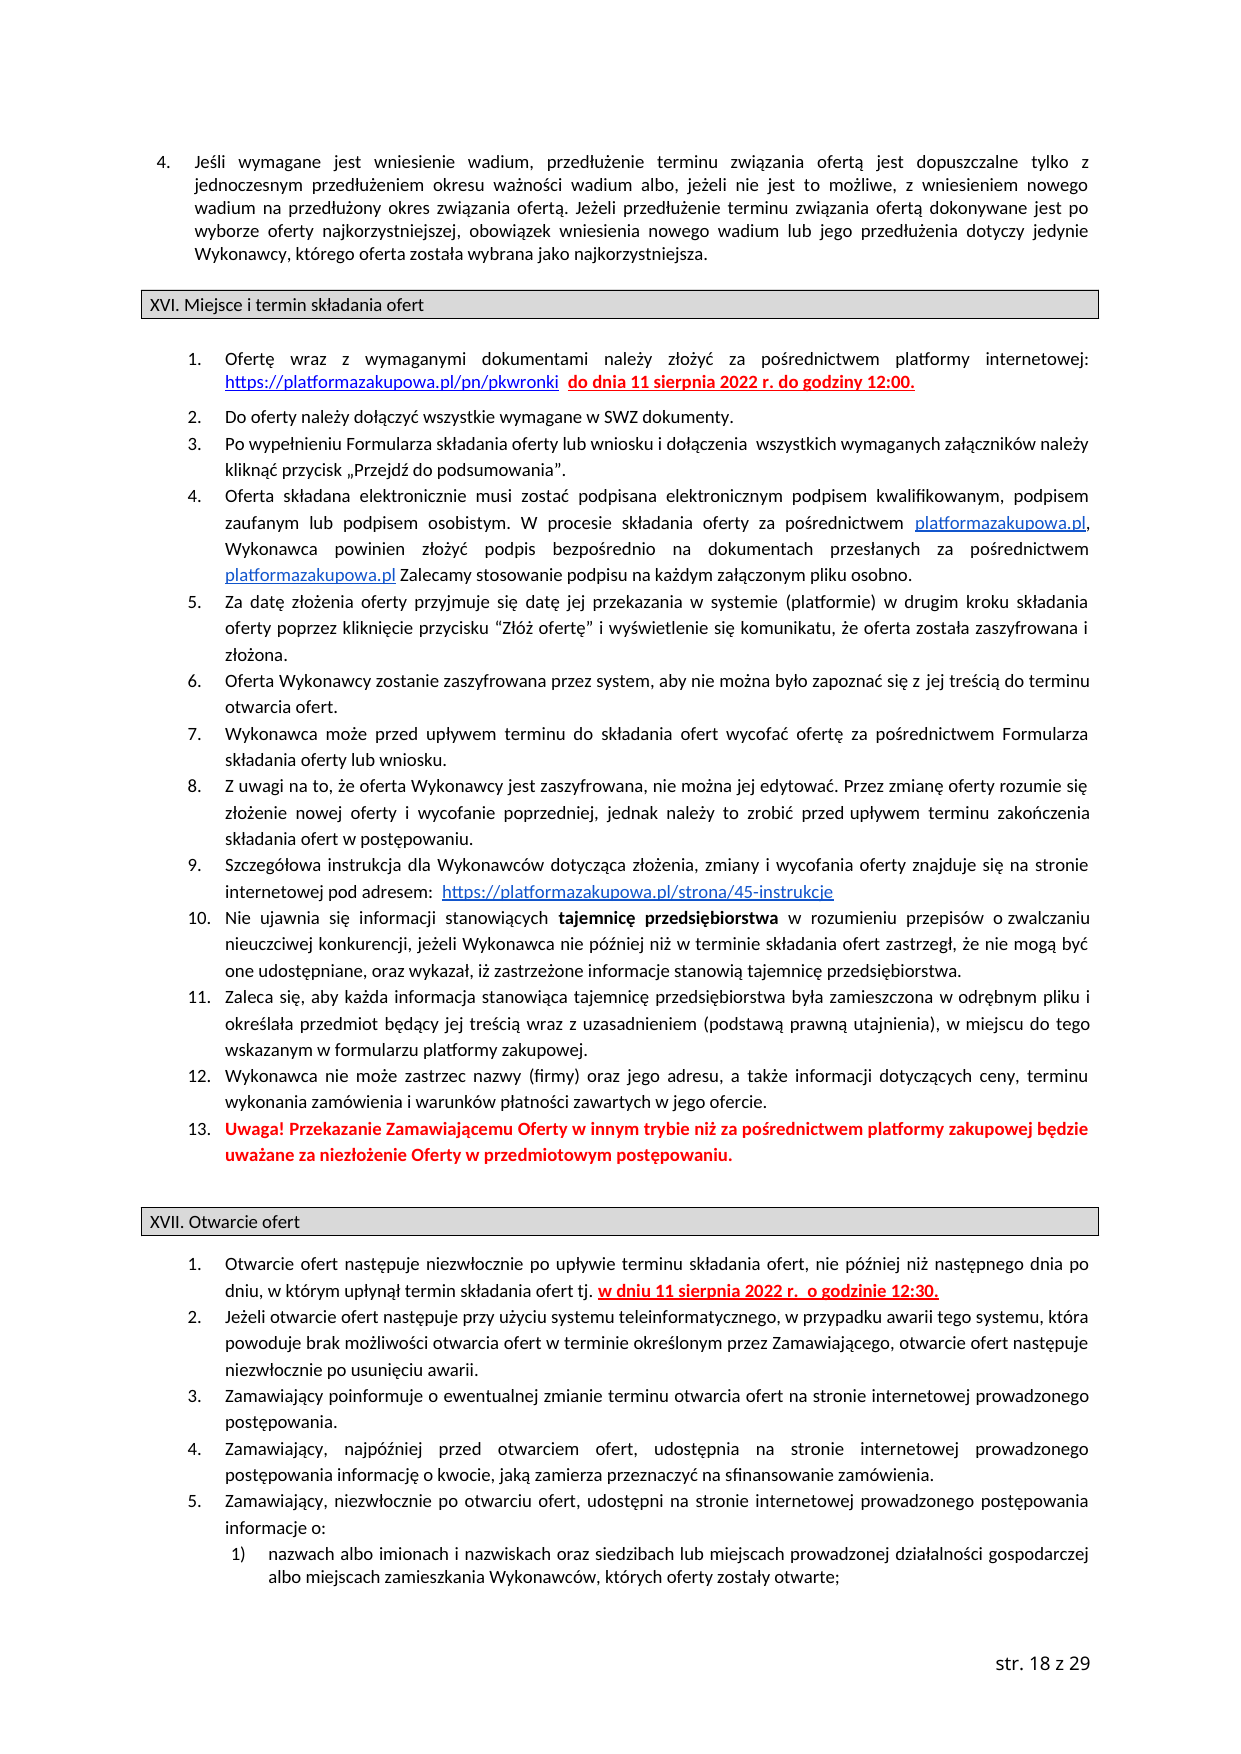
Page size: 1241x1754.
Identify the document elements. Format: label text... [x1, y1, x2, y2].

list Jeśli wymagane jest wniesienie wadium, przedłużenie terminu związania ofertą jest dopuszczalne tylko z jednoczesnym przedłużeniem okresu ważności wadium albo, jeżeli nie jest to możliwe, z wniesieniem nowego wadium na przedłużony okres związania ofertą. Jeżeli przedłużenie terminu związania ofertą dokonywane jest po wyborze oferty najkorzystniejszej, obowiązek wniesienia nowego wadium lub jego przedłużenia dotyczy jedynie Wykonawcy, którego oferta została wybrana jako najkorzystniejsza. [156, 150, 1090, 264]
list nazwach albo imionach i nazwiskach oraz siedzibach lub miejscach prowadzonej działalności gospodarczej albo miejscach zamieszkania Wykonawców, których oferty zostały otwarte; [231, 1542, 1090, 1588]
list Otwarcie ofert następuje niezwłocznie po upływie terminu składania ofert, nie później niż następnego dnia po dniu, w którym upłynął termin składania ofert tj. w dniu 11 sierpnia 2022 r. o godzinie 12:30. [187, 1252, 1090, 1302]
list Szczegółowa instrukcja dla Wykonawców dotycząca złożenia, zmiany i wycofania oferty znajduje się na stronie internetowej pod adresem: https://platformazakupowa.pl/strona/45-instrukcje [187, 853, 1090, 903]
list Ofertę wraz z wymaganymi dokumentami należy złożyć za pośrednictwem platformy internetowej: https://platformazakupowa.pl/pn/pkwronki do dnia 11 sierpnia 2022 r. do godziny 12:00. [187, 347, 1090, 393]
list Zamawiający poinformuje o ewentualnej zmianie terminu otwarcia ofert na stronie internetowej prowadzonego postępowania. [187, 1384, 1090, 1433]
list Jeżeli otwarcie ofert następuje przy użyciu systemu teleinformatycznego, w przypadku awarii tego systemu, która powoduje brak możliwości otwarcia ofert w terminie określonym przez Zamawiającego, otwarcie ofert następuje niezwłocznie po usunięciu awarii. [187, 1305, 1090, 1381]
list Wykonawca może przed upływem terminu do składania ofert wycofać ofertę za pośrednictwem Formularza składania oferty lub wniosku. [187, 722, 1090, 771]
list Zamawiający, najpóźniej przed otwarciem ofert, udostępnia na stronie internetowej prowadzonego postępowania informację o kwocie, jaką zamierza przeznaczyć na sfinansowanie zamówienia. [187, 1437, 1090, 1486]
list Uwaga! Przekazanie Zamawiającemu Oferty w innym trybie niż za pośrednictwem platformy zakupowej będzie uważane za niezłożenie Oferty w przedmiotowym postępowaniu. [187, 1117, 1090, 1166]
list Oferta składana elektronicznie musi zostać podpisana elektronicznym podpisem kwalifikowanym, podpisem zaufanym lub podpisem osobistym. W procesie składania oferty za pośrednictwem platformazakupowa.pl, Wykonawca powinien złożyć podpis bezpośrednio na dokumentach przesłanych za pośrednictwem platformazakupowa.pl Zalecamy stosowanie podpisu na każdym załączonym pliku osobno. [187, 484, 1090, 587]
list Do oferty należy dołączyć wszystkie wymagane w SWZ dokumenty. [187, 406, 1090, 428]
list Po wypełnieniu Formularza składania oferty lub wniosku i dołączenia wszystkich wymaganych załączników należy kliknąć przycisk „Przejdź do podsumowania”. [187, 432, 1090, 481]
list Nie ujawnia się informacji stanowiących tajemnicę przedsiębiorstwa w rozumieniu przepisów o zwalczaniu nieuczciwej konkurencji, jeżeli Wykonawca nie później niż w terminie składania ofert zastrzegł, że nie mogą być one udostępniane, oraz wykazał, iż zastrzeżone informacje stanowią tajemnicę przedsiębiorstwa. [187, 906, 1090, 982]
list Wykonawca nie może zastrzec nazwy (firmy) oraz jego adresu, a także informacji dotyczących ceny, terminu wykonania zamówienia i warunków płatności zawartych w jego ofercie. [187, 1064, 1090, 1114]
list Zamawiający, niezwłocznie po otwarciu ofert, udostępni na stronie internetowej prowadzonego postępowania informacje o: [187, 1489, 1090, 1539]
subtitle XVII. Otwarcie ofert [142, 1208, 1098, 1235]
list Z uwagi na to, że oferta Wykonawcy jest zaszyfrowana, nie można jej edytować. Przez zmianę oferty rozumie się złożenie nowej oferty i wycofanie poprzedniej, jednak należy to zrobić przed upływem terminu zakończenia składania ofert w postępowaniu. [187, 774, 1090, 850]
subtitle XVI. Miejsce i termin składania ofert [142, 291, 1098, 318]
list Oferta Wykonawcy zostanie zaszyfrowana przez system, aby nie można było zapoznać się z jej treścią do terminu otwarcia ofert. [187, 669, 1090, 718]
list Zaleca się, aby każda informacja stanowiąca tajemnicę przedsiębiorstwa była zamieszczona w odrębnym pliku i określała przedmiot będący jej treścią wraz z uzasadnieniem (podstawą prawną utajnienia), w miejscu do tego wskazanym w formularzu platformy zakupowej. [187, 985, 1090, 1061]
list Za datę złożenia oferty przyjmuje się datę jej przekazania w systemie (platformie) w drugim kroku składania oferty poprzez kliknięcie przycisku “Złóż ofertę” i wyświetlenie się komunikatu, że oferta została zaszyfrowana i złożona. [187, 590, 1090, 666]
